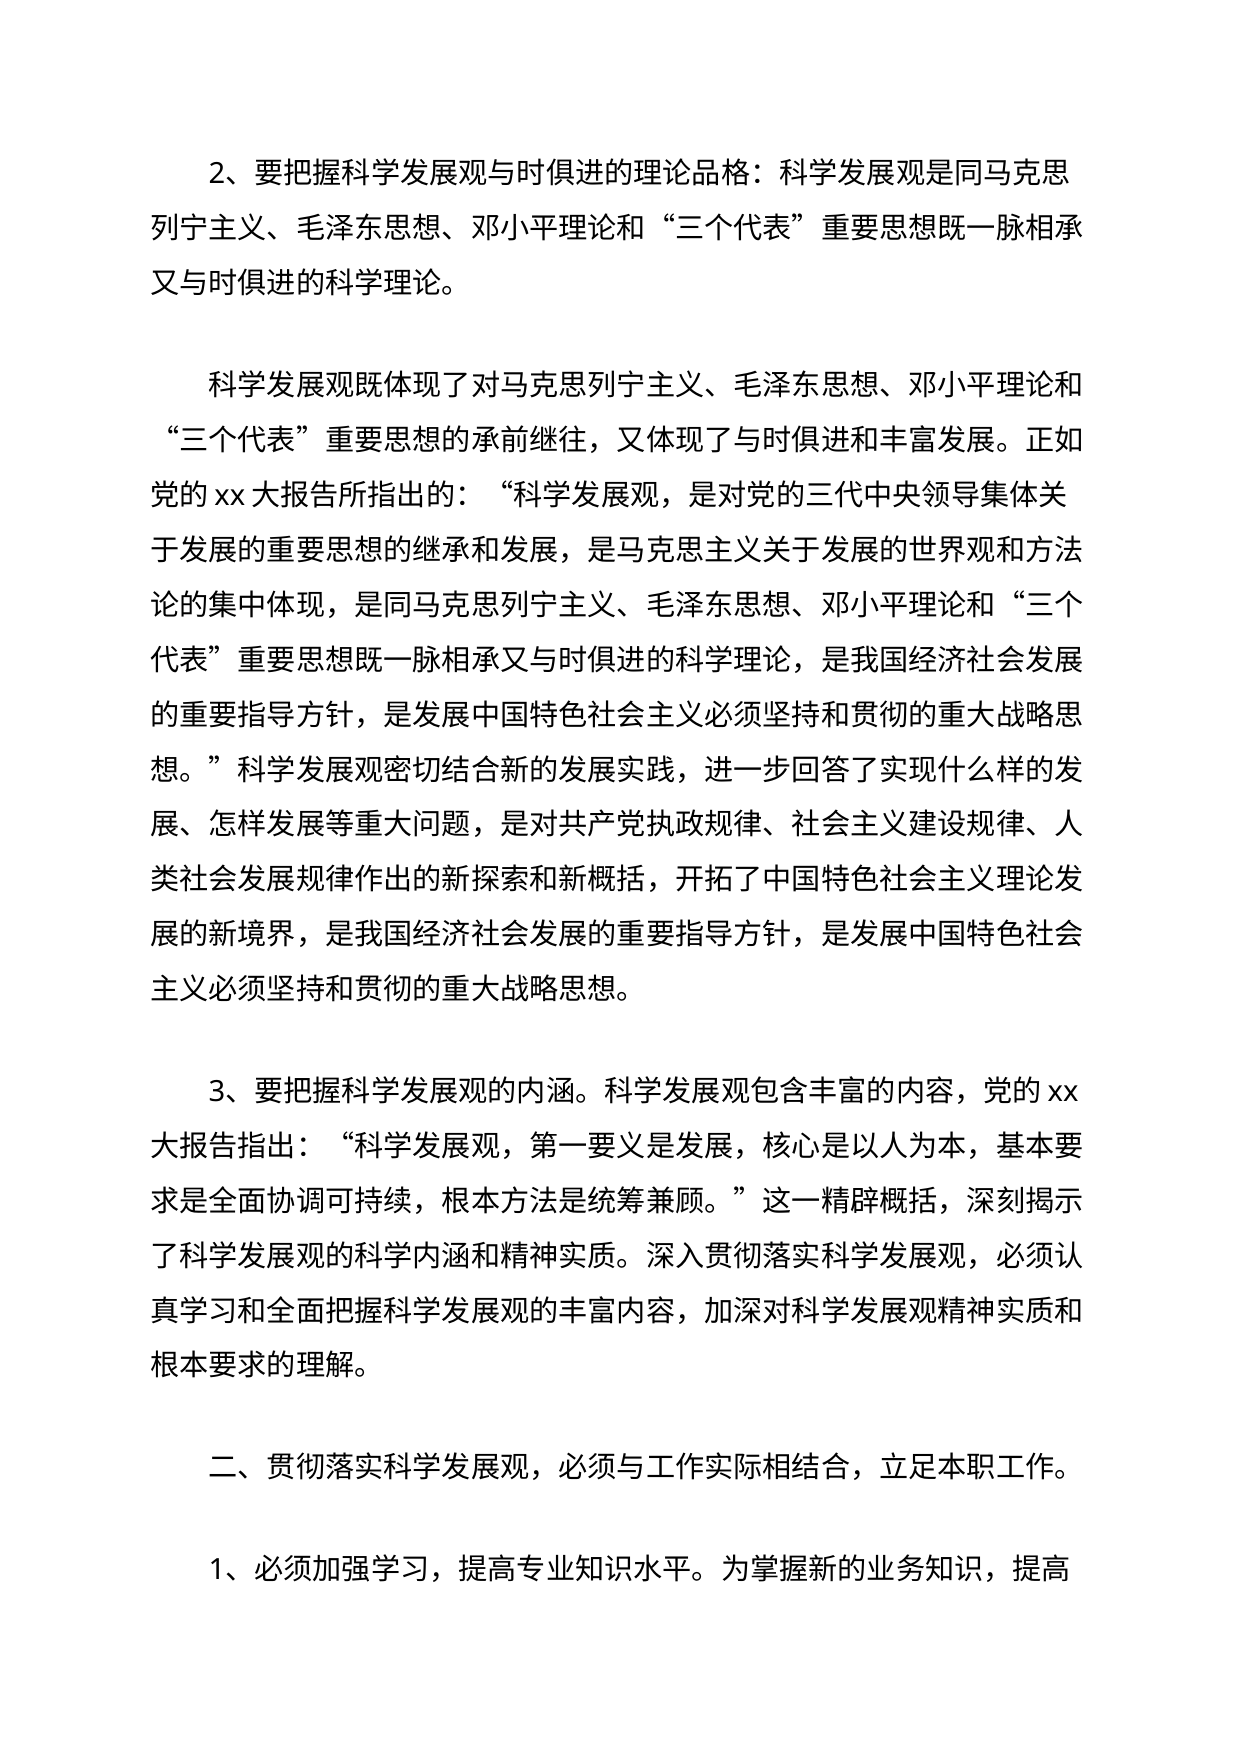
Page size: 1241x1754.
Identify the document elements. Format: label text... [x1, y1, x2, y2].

text 二、贯彻落实科学发展观，必须与工作实际相结合，立足本职工作。 [150, 1444, 1090, 1486]
text 3、要把握科学发展观的内涵。科学发展观包含丰富的内容，党的xx大报告指出：“科学发展观，第一要义是发展，核心是以人为本，基本要求是全面协调可持续，根本方法是统筹兼顾。”这一精辟概括，深刻揭示了科学发展观的科学内涵和精神实质。深入贯彻落实科学发展观，必须认真学习和全面把握科学发展观的丰富内容，加深对科学发展观精神实质和根本要求的理解。 [150, 1067, 1090, 1384]
text 科学发展观既体现了对马克思列宁主义、毛泽东思想、邓小平理论和“三个代表”重要思想的承前继往，又体现了与时俱进和丰富发展。正如党的xx大报告所指出的：“科学发展观，是对党的三代中央领导集体关于发展的重要思想的继承和发展，是马克思主义关于发展的世界观和方法论的集中体现，是同马克思列宁主义、毛泽东思想、邓小平理论和“三个代表”重要思想既一脉相承又与时俱进的科学理论，是我国经济社会发展的重要指导方针，是发展中国特色社会主义必须坚持和贯彻的重大战略思想。”科学发展观密切结合新的发展实践，进一步回答了实现什么样的发展、怎样发展等重大问题，是对共产党执政规律、社会主义建设规律、人类社会发展规律作出的新探索和新概括，开拓了中国特色社会主义理论发展的新境界，是我国经济社会发展的重要指导方针，是发展中国特色社会主义必须坚持和贯彻的重大战略思想。 [150, 362, 1090, 1008]
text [150, 1546, 1090, 1588]
text 2、要把握科学发展观与时俱进的理论品格：科学发展观是同马克思列宁主义、毛泽东思想、邓小平理论和“三个代表”重要思想既一脉相承又与时俱进的科学理论。 [150, 150, 1090, 302]
